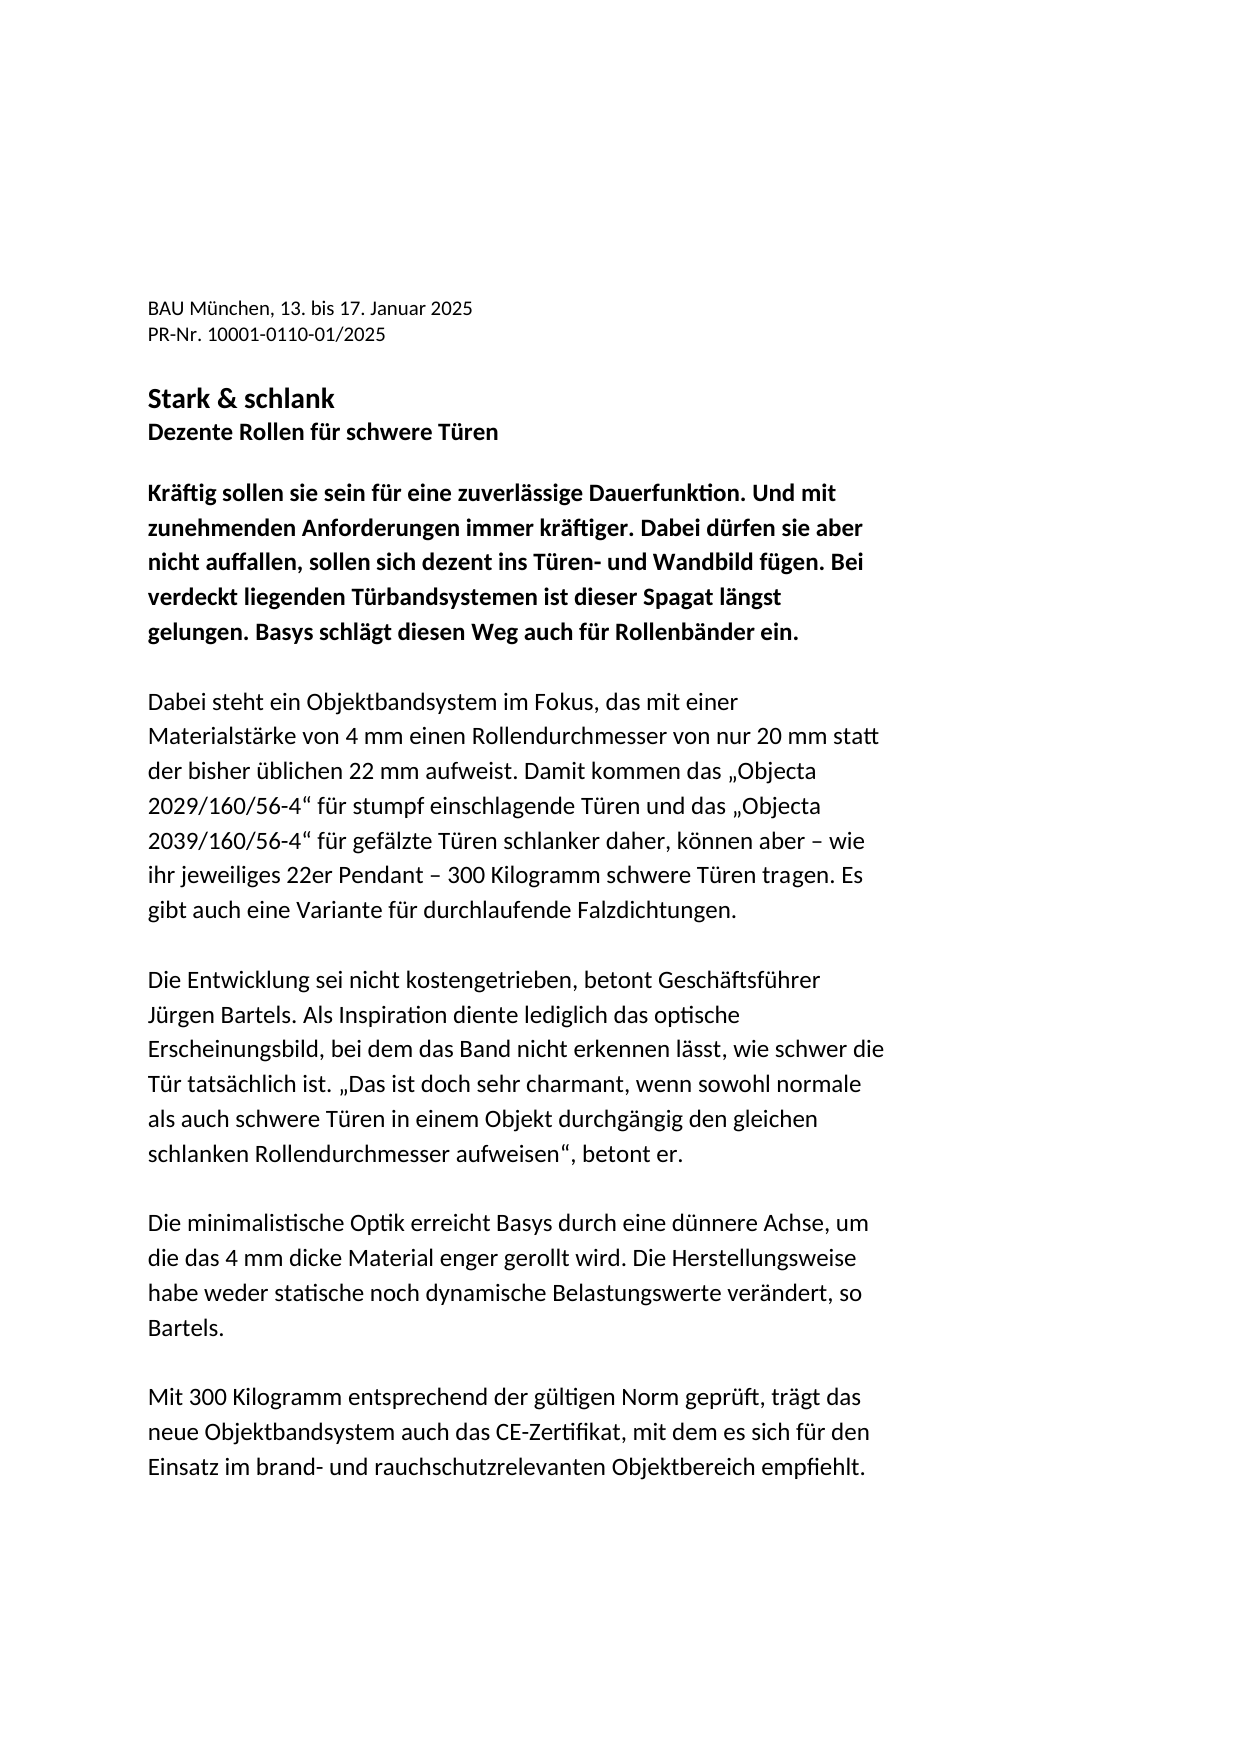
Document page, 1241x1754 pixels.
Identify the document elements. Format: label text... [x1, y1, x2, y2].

text Kräftig sollen sie sein für eine zuverlässige Dauerfunktion. Und mit zunehmenden Anforderungen immer kräftiger. Dabei dürfen sie aber nicht auffallen, sollen sich dezent ins Türen- und Wandbild fügen. Bei verdeckt liegenden Türbandsystemen ist dieser Spagat längst gelungen. Basys schlägt diesen Weg auch für Rollenbänder ein. [148, 477, 886, 647]
text PR-Nr. 10001-0110-01/2025 [148, 321, 886, 346]
text BAU München, 13. bis 17. Januar 2025 [148, 295, 886, 321]
text Die minimalistische Optik erreicht Basys durch eine dünnere Achse, um die das 4 mm dicke Material enger gerollt wird. Die Herstellungsweise habe weder statische noch dynamische Belastungswerte verändert, so Bartels. [148, 1207, 886, 1342]
text Stark & schlank [148, 380, 886, 416]
text Dabei steht ein Objektbandsystem im Fokus, das mit einer Materialstärke von 4 mm einen Rollendurchmesser von nur 20 mm statt der bisher üblichen 22 mm aufweist. Damit kommen das „Objecta 2029/160/56-4“ für stumpf einschlagende Türen und das „Objecta 2039/160/56-4“ für gefälzte Türen schlanker daher, können aber – wie ihr jeweiliges 22er Pendant – 300 Kilogramm schwere Türen tragen. Es gibt auch eine Variante für durchlaufende Falzdichtungen. [148, 686, 886, 925]
text Mit 300 Kilogramm entsprechend der gültigen Norm geprüft, trägt das neue Objektbandsystem auch das CE-Zertifikat, mit dem es sich für den Einsatz im brand- und rauchschutzrelevanten Objektbereich empfiehlt. [148, 1381, 886, 1482]
text Die Entwicklung sei nicht kostengetrieben, betont Geschäftsführer Jürgen Bartels. Als Inspiration diente lediglich das optische Erscheinungsbild, bei dem das Band nicht erkennen lässt, wie schwer die Tür tatsächlich ist. „Das ist doch sehr charmant, wenn sowohl normale als auch schwere Türen in einem Objekt durchgängig den gleichen schlanken Rollendurchmesser aufweisen“, betont er. [148, 964, 886, 1168]
text Dezente Rollen für schwere Türen [148, 416, 886, 446]
